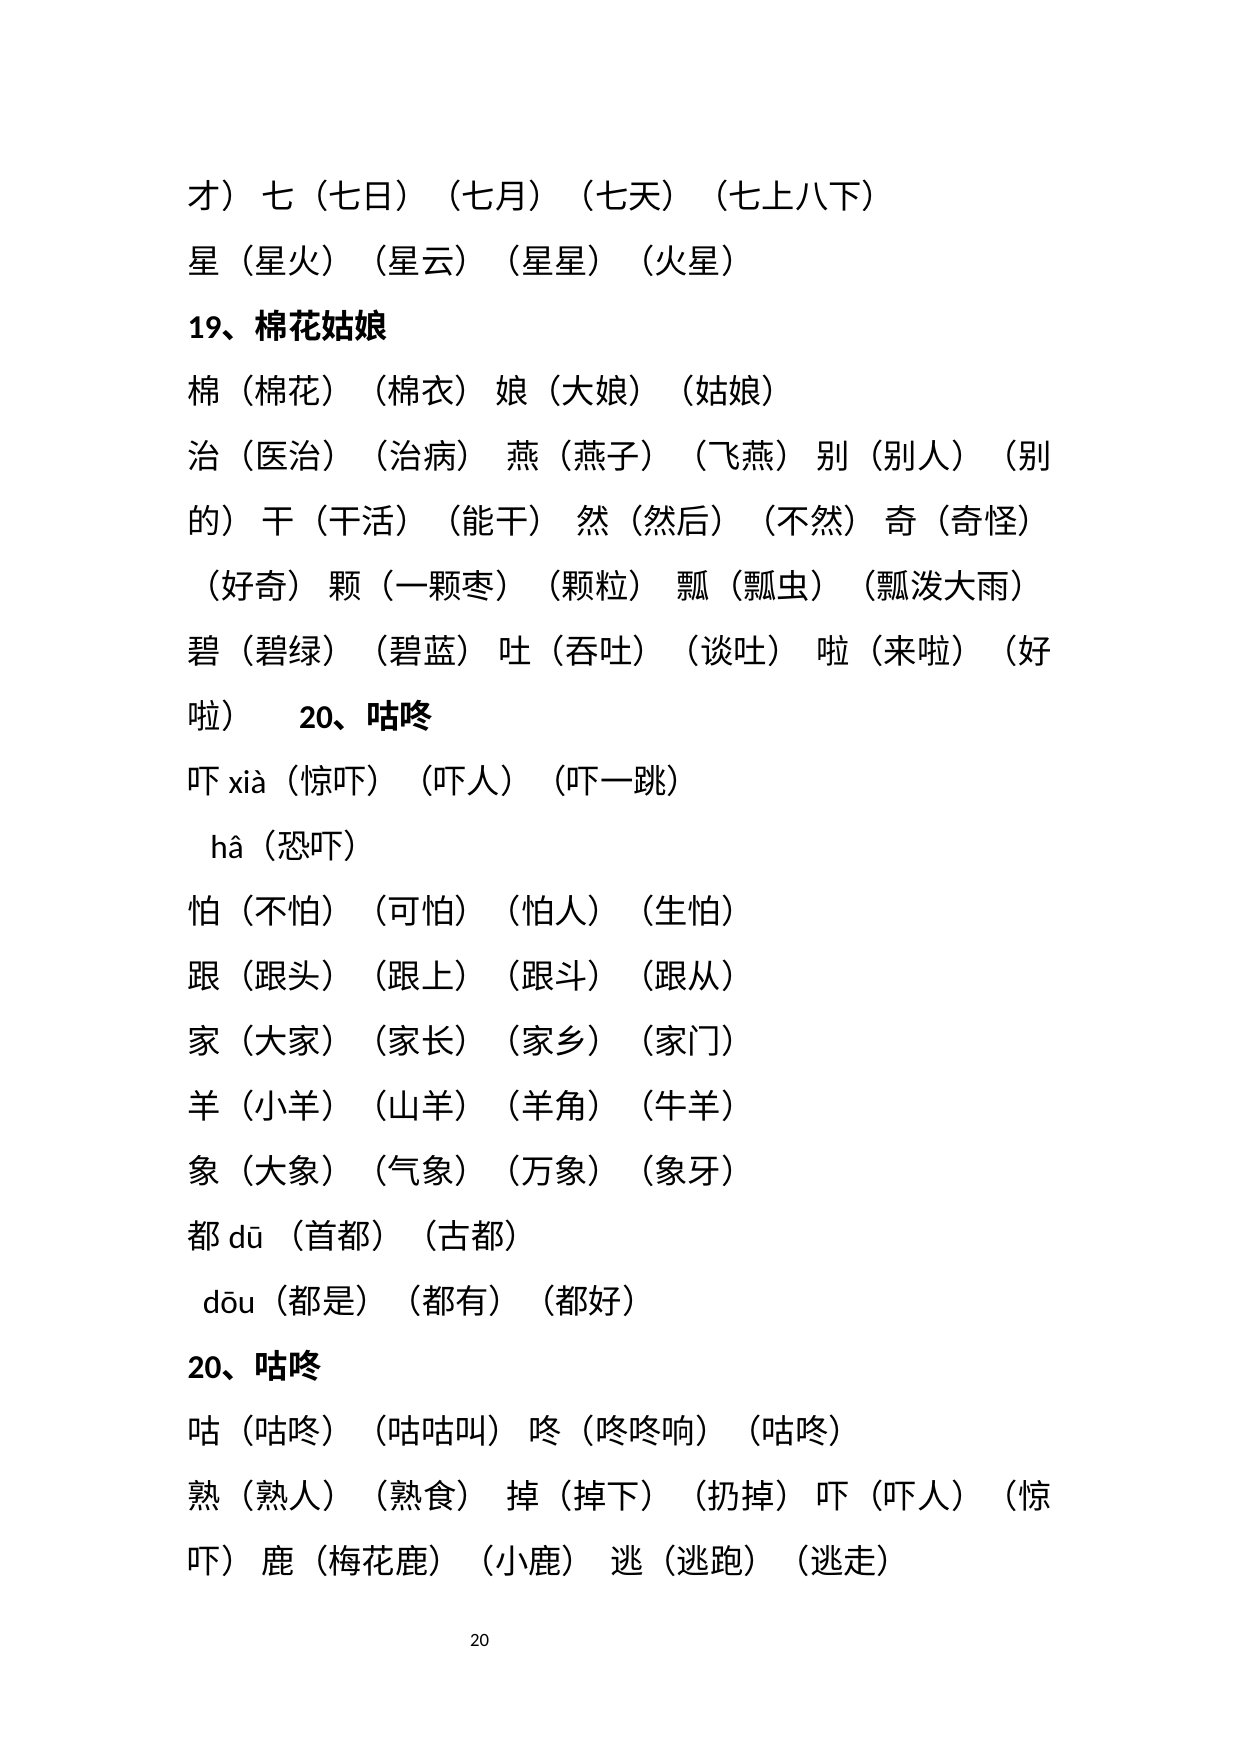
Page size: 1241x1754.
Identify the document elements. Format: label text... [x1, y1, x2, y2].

text 熟（熟人）（熟食） 掉（掉下）（扔掉） 吓（吓人）（惊吓） 鹿（梅花鹿）（小鹿） 逃（逃跑）（逃走） [187, 1462, 1053, 1592]
text 碧（碧绿）（碧蓝） 吐（吞吐）（谈吐） 啦（来啦）（好啦） 20、咕咚 [187, 617, 1053, 747]
text 治（医治）（治病） 燕（燕子）（飞燕） 别（别人）（别的） 干（干活）（能干） 然（然后）（不然） 奇（奇怪）（好奇） 颗（一颗枣）（颗粒） 瓢（瓢虫）（瓢泼大雨） [187, 422, 1053, 617]
text hâ（恐吓） [187, 812, 1053, 877]
text 怕（不怕）（可怕）（怕人）（生怕） [187, 877, 1053, 942]
text 跟（跟头）（跟上）（跟斗）（跟从） [187, 942, 1053, 1007]
text 都 dū （首都）（古都） [187, 1202, 1053, 1267]
text 吓 xià（惊吓）（吓人）（吓一跳） [187, 747, 1053, 812]
text 咕（咕咚）（咕咕叫） 咚（咚咚响）（咕咚） [187, 1397, 1053, 1462]
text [187, 162, 1053, 227]
text 20、咕咚 [187, 1332, 1053, 1397]
text dōu（都是）（都有）（都好） [187, 1267, 1053, 1332]
text 棉（棉花）（棉衣） 娘（大娘）（姑娘） [187, 357, 1053, 422]
text 羊（小羊）（山羊）（羊角）（牛羊） [187, 1072, 1053, 1137]
text 家（大家）（家长）（家乡）（家门） [187, 1007, 1053, 1072]
text 星（星火）（星云）（星星）（火星） [187, 227, 1053, 292]
text 象（大象）（气象）（万象）（象牙） [187, 1137, 1053, 1202]
text 19、棉花姑娘 [187, 292, 1053, 357]
